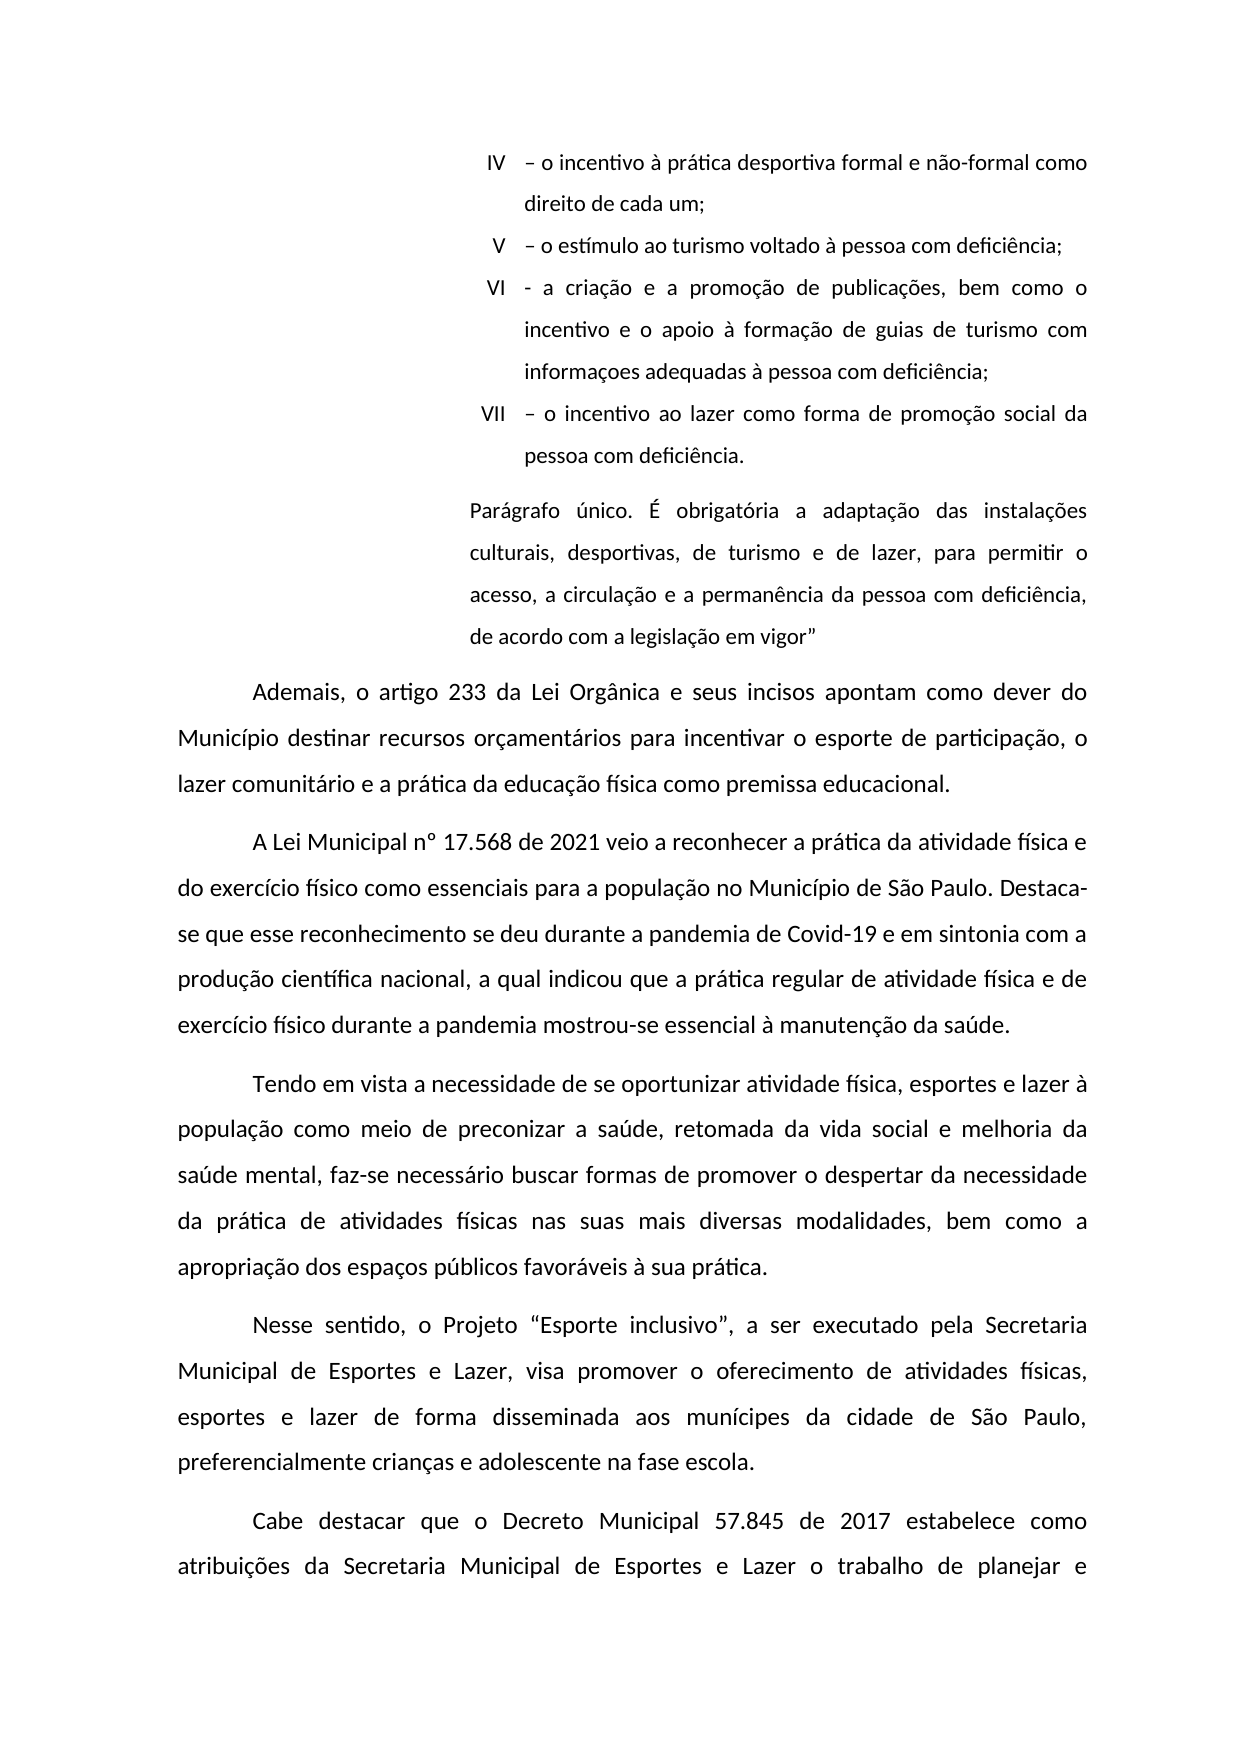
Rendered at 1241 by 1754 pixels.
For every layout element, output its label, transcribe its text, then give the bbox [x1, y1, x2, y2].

list – o incentivo ao lazer como forma de promoção social da pessoa com deficiência. [505, 399, 1087, 469]
list – o estímulo ao turismo voltado à pessoa com deficiência; [505, 232, 1087, 259]
text A Lei Municipal nº 17.568 de 2021 veio a reconhecer a prática da atividade física e do exercício físico como essenciais para a população no Município de São Paulo. Destaca-se que esse reconhecimento se deu durante a pandemia de Covid-19 e em sintonia com a produção científica nacional, a qual indicou que a prática regular de atividade física e de exercício físico durante a pandemia mostrou-se essencial à manutenção da saúde. [177, 826, 1087, 1040]
text Tendo em vista a necessidade de se oportunizar atividade física, esportes e lazer à população como meio de preconizar a saúde, retomada da vida social e melhoria da saúde mental, faz-se necessário buscar formas de promover o despertar da necessidade da prática de atividades físicas nas suas mais diversas modalidades, bem como a apropriação dos espaços públicos favoráveis à sua prática. [177, 1068, 1087, 1281]
text Parágrafo único. É obrigatória a adaptação das instalações culturais, desportivas, de turismo e de lazer, para permitir o acesso, a circulação e a permanência da pessoa com deficiência, de acordo com a legislação em vigor” [469, 496, 1087, 650]
text Nesse sentido, o Projeto “Esporte inclusivo”, a ser executado pela Secretaria Municipal de Esportes e Lazer, visa promover o oferecimento de atividades físicas, esportes e lazer de forma disseminada aos munícipes da cidade de São Paulo, preferencialmente crianças e adolescente na fase escola. [177, 1309, 1087, 1477]
list - a criação e a promoção de publicações, bem como o incentivo e o apoio à formação de guias de turismo com informaçoes adequadas à pessoa com deficiência; [505, 273, 1087, 386]
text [177, 1505, 1087, 1581]
text Ademais, o artigo 233 da Lei Orgânica e seus incisos apontam como dever do Município destinar recursos orçamentários para incentivar o esporte de participação, o lazer comunitário e a prática da educação física como premissa educacional. [177, 677, 1087, 798]
list – o incentivo à prática desportiva formal e não-formal como direito de cada um; [505, 148, 1087, 218]
